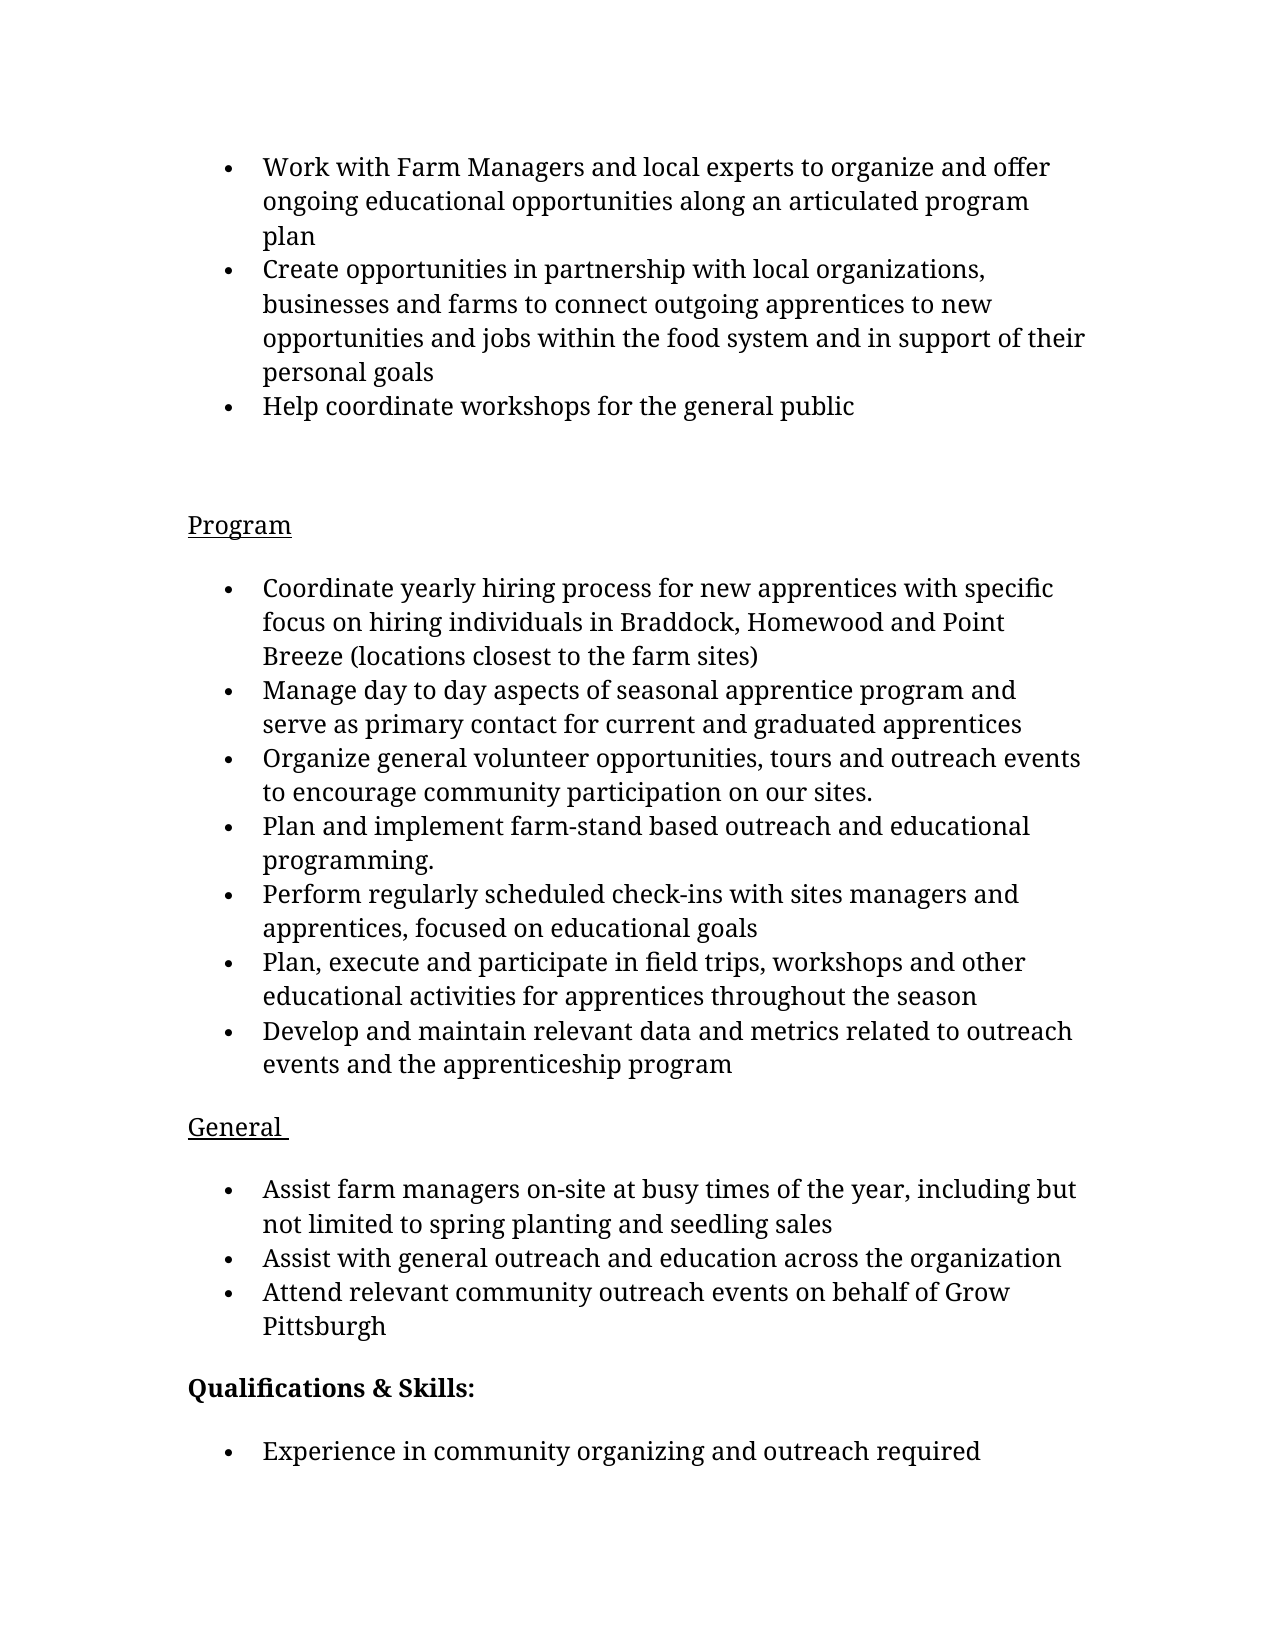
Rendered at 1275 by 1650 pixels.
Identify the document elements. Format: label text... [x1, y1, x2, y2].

list Develop and maintain relevant data and metrics related to outreach events and the apprenticeship program [225, 1013, 1087, 1081]
list Coordinate yearly hiring process for new apprentices with specific focus on hiring individuals in Braddock, Homewood and Point Breeze (locations closest to the farm sites) [225, 570, 1087, 672]
list Create opportunities in partnership with local organizations, businesses and farms to connect outgoing apprentices to new opportunities and jobs within the food system and in support of their personal goals [225, 252, 1087, 388]
list Organize general volunteer opportunities, tours and outreach events to encourage community participation on our sites. [225, 741, 1087, 809]
list Experience in community organizing and outreach required [225, 1433, 1087, 1467]
list Manage day to day aspects of seasonal apprentice program and serve as primary contact for current and graduated apprentices [225, 672, 1087, 741]
list Help coordinate workshops for the general public [225, 388, 1087, 422]
list Plan and implement farm-stand based outreach and educational programming. [225, 809, 1087, 877]
list Plan, execute and participate in field trips, workshops and other educational activities for apprentices throughout the season [225, 945, 1087, 1013]
text Program [187, 508, 1087, 542]
list Assist farm managers on-site at busy times of the year, including but not limited to spring planting and seedling sales [225, 1172, 1087, 1240]
list Perform regularly scheduled check-ins with sites managers and apprentices, focused on educational goals [225, 877, 1087, 945]
text Qualifications & Skills: [187, 1371, 1087, 1405]
list Work with Farm Managers and local experts to organize and offer ongoing educational opportunities along an articulated program plan [225, 150, 1087, 252]
list Attend relevant community outreach events on behalf of Grow Pittsburgh [225, 1274, 1087, 1342]
list Assist with general outreach and education across the organization [225, 1240, 1087, 1274]
text General [187, 1110, 1087, 1144]
